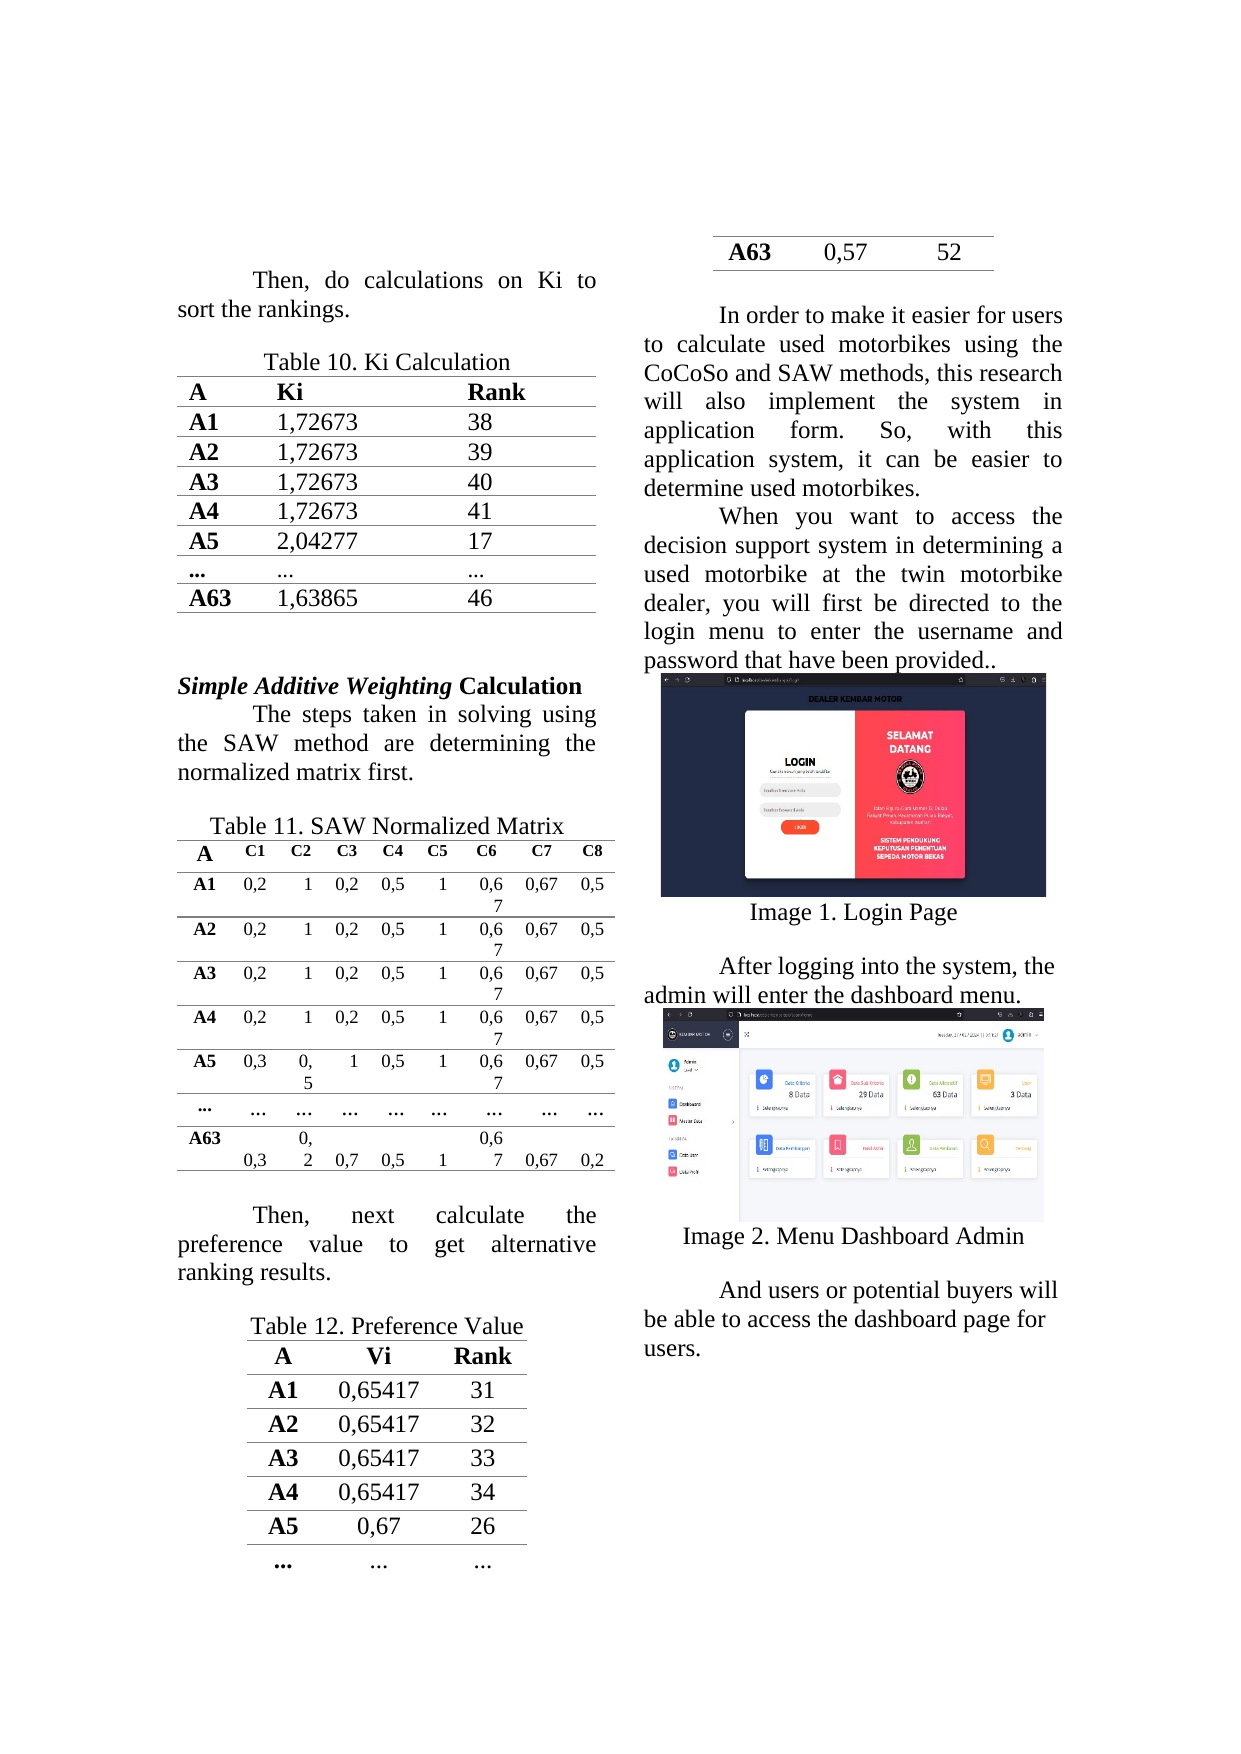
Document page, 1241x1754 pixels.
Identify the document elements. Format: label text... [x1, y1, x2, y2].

table_cell 0,67 [459, 1127, 514, 1170]
table_cell 38 [456, 407, 596, 436]
table_cell 0,5 [569, 962, 615, 1005]
table_cell 0,67 [514, 1050, 569, 1093]
table_header Rank [456, 377, 596, 406]
text Table 12. Preference Value [177, 1311, 596, 1340]
table_cell 0,7 [324, 1127, 370, 1170]
table_cell 0,5 [370, 962, 416, 1005]
table_cell 0,67 [514, 962, 569, 1005]
table_cell 0,67 [459, 962, 514, 1005]
text After logging into the system, the admin will enter the dashboard menu. [644, 951, 1063, 1008]
table_cell 0,67 [319, 1511, 438, 1544]
table_cell A2 [177, 437, 265, 466]
table_cell 1 [416, 962, 459, 1005]
table_cell 0,5 [370, 1006, 416, 1049]
table_header C8 [569, 841, 615, 872]
table_cell A1 [177, 407, 265, 436]
table_cell 31 [438, 1375, 527, 1408]
picture [660, 673, 1047, 897]
table_cell 1,72673 [265, 496, 456, 525]
table_cell 17 [456, 526, 596, 555]
table_cell 1,63865 [265, 584, 456, 612]
table_cell 1 [416, 1006, 459, 1049]
table_cell 0,67 [459, 918, 514, 961]
table_cell 0,5 [569, 1006, 615, 1049]
table_cell A5 [177, 526, 265, 555]
table_cell A1 [177, 873, 232, 916]
text Then, do calculations on Ki to sort the rankings. [177, 265, 596, 322]
table_cell 0,65417 [319, 1375, 438, 1408]
table_cell ... [416, 1094, 459, 1126]
table_cell 32 [438, 1409, 527, 1442]
table_cell 52 [905, 237, 993, 270]
table_cell 0,2 [232, 962, 278, 1005]
table_cell 40 [456, 467, 596, 495]
table_header C2 [278, 841, 324, 872]
table_cell 1 [416, 873, 459, 916]
table_cell 0,5 [370, 1050, 416, 1093]
table_cell 1,72673 [265, 407, 456, 436]
table_cell ... [232, 1094, 278, 1126]
table_cell ... [278, 1094, 324, 1126]
table_cell 1 [416, 918, 459, 961]
text Table 11. SAW Normalized Matrix [177, 811, 596, 839]
table_cell A3 [177, 962, 232, 1005]
table_cell 0,3 [232, 1050, 278, 1093]
table_cell 26 [438, 1511, 527, 1544]
text Image 1. Login Page [644, 897, 1063, 926]
table_cell A5 [177, 1050, 232, 1093]
text The steps taken in solving using the SAW method are determining the normalized matrix first. [177, 699, 596, 786]
table_cell A3 [247, 1443, 319, 1476]
table_cell ... [177, 1094, 232, 1126]
table_cell 0,67 [459, 1050, 514, 1093]
table_cell ... [319, 1545, 438, 1577]
table_cell A63 [177, 584, 265, 612]
table_cell 46 [456, 584, 596, 612]
table_header A [247, 1341, 319, 1374]
table_cell 33 [438, 1443, 527, 1476]
table_cell 0,5 [370, 873, 416, 916]
table_cell 0,2 [324, 918, 370, 961]
text In order to make it easier for users to calculate used motorbikes using the CoCoSo and SAW methods, this research will also implement the system in application form. So, with this application system, it can be easier to determine used motorbikes. [644, 300, 1063, 501]
table_cell 1 [278, 1006, 324, 1049]
text When you want to access the decision support system in determining a used motorbike at the twin motorbike dealer, you will first be directed to the login menu to enter the username and password that have been provided.. [644, 501, 1063, 674]
table_cell ... [569, 1094, 615, 1126]
table_cell 0,57 [786, 237, 905, 270]
table_cell 1 [278, 962, 324, 1005]
table_cell A1 [247, 1375, 319, 1408]
table_cell ... [459, 1094, 514, 1126]
text Then, next calculate the preference value to get alternative ranking results. [177, 1200, 596, 1286]
table_header Rank [438, 1341, 527, 1374]
table_cell ... [177, 556, 265, 582]
table_header C3 [324, 841, 370, 872]
table_cell 0,2 [324, 962, 370, 1005]
text And users or potential buyers will be able to access the dashboard page for users. [644, 1275, 1063, 1361]
table_cell 1,72673 [265, 467, 456, 495]
table_cell 1 [278, 918, 324, 961]
table_cell 0,5 [569, 873, 615, 916]
text Simple Additive Weighting Calculation [177, 671, 596, 699]
table_cell 1 [278, 873, 324, 916]
text Table 10. Ki Calculation [177, 347, 596, 376]
table_cell 0,67 [514, 918, 569, 961]
table_cell A2 [177, 918, 232, 961]
table_cell A4 [177, 1006, 232, 1049]
table_cell ... [265, 556, 456, 582]
table_cell 0,67 [514, 1127, 569, 1170]
picture [663, 1008, 1044, 1222]
table_cell ... [456, 556, 596, 582]
table_cell ... [514, 1094, 569, 1126]
table_cell 2,04277 [265, 526, 456, 555]
table_cell A5 [247, 1511, 319, 1544]
table_cell 0,2 [232, 873, 278, 916]
table_header C6 [459, 841, 514, 872]
table_cell 1 [324, 1050, 370, 1093]
table_cell 39 [456, 437, 596, 466]
table_cell 1 [416, 1050, 459, 1093]
table_cell 0,65417 [319, 1443, 438, 1476]
table_cell A4 [177, 496, 265, 525]
table_cell A63 [177, 1127, 232, 1170]
table_cell 0,65417 [319, 1409, 438, 1442]
table_header C4 [370, 841, 416, 872]
table_cell A2 [247, 1409, 319, 1442]
table_header C1 [232, 841, 278, 872]
table_cell 1 [416, 1127, 459, 1170]
table_cell 1,72673 [265, 437, 456, 466]
table_cell 0,3 [232, 1127, 278, 1170]
table_header C5 [416, 841, 459, 872]
table_cell 0,2 [324, 873, 370, 916]
table_cell 0,67 [459, 873, 514, 916]
table_cell 0,2 [569, 1127, 615, 1170]
table_cell 0,2 [232, 918, 278, 961]
table_cell 0,65417 [319, 1477, 438, 1510]
table_cell 0,5 [278, 1050, 324, 1093]
table_cell 0,2 [232, 1006, 278, 1049]
table_cell ... [370, 1094, 416, 1126]
table_cell A4 [247, 1477, 319, 1510]
table_header Vi [319, 1341, 438, 1374]
table_cell 34 [438, 1477, 527, 1510]
table_cell 41 [456, 496, 596, 525]
table_header C7 [514, 841, 569, 872]
text Image 2. Menu Dashboard Admin [644, 1221, 1063, 1250]
table_header A [177, 841, 232, 872]
table_cell 0,5 [370, 918, 416, 961]
table_cell 0,5 [569, 918, 615, 961]
table_header Ki [265, 377, 456, 406]
table_cell A63 [713, 237, 786, 270]
table_cell 0,5 [370, 1127, 416, 1170]
table_cell ... [438, 1545, 527, 1577]
table_cell ... [247, 1545, 319, 1577]
table_cell A3 [177, 467, 265, 495]
table_header A [177, 377, 265, 406]
table_cell 0,5 [569, 1050, 615, 1093]
table_cell 0,2 [278, 1127, 324, 1170]
table_cell 0,67 [459, 1006, 514, 1049]
table_cell 0,2 [324, 1006, 370, 1049]
table_cell 0,67 [514, 1006, 569, 1049]
table_cell 0,67 [514, 873, 569, 916]
table_cell ... [324, 1094, 370, 1126]
